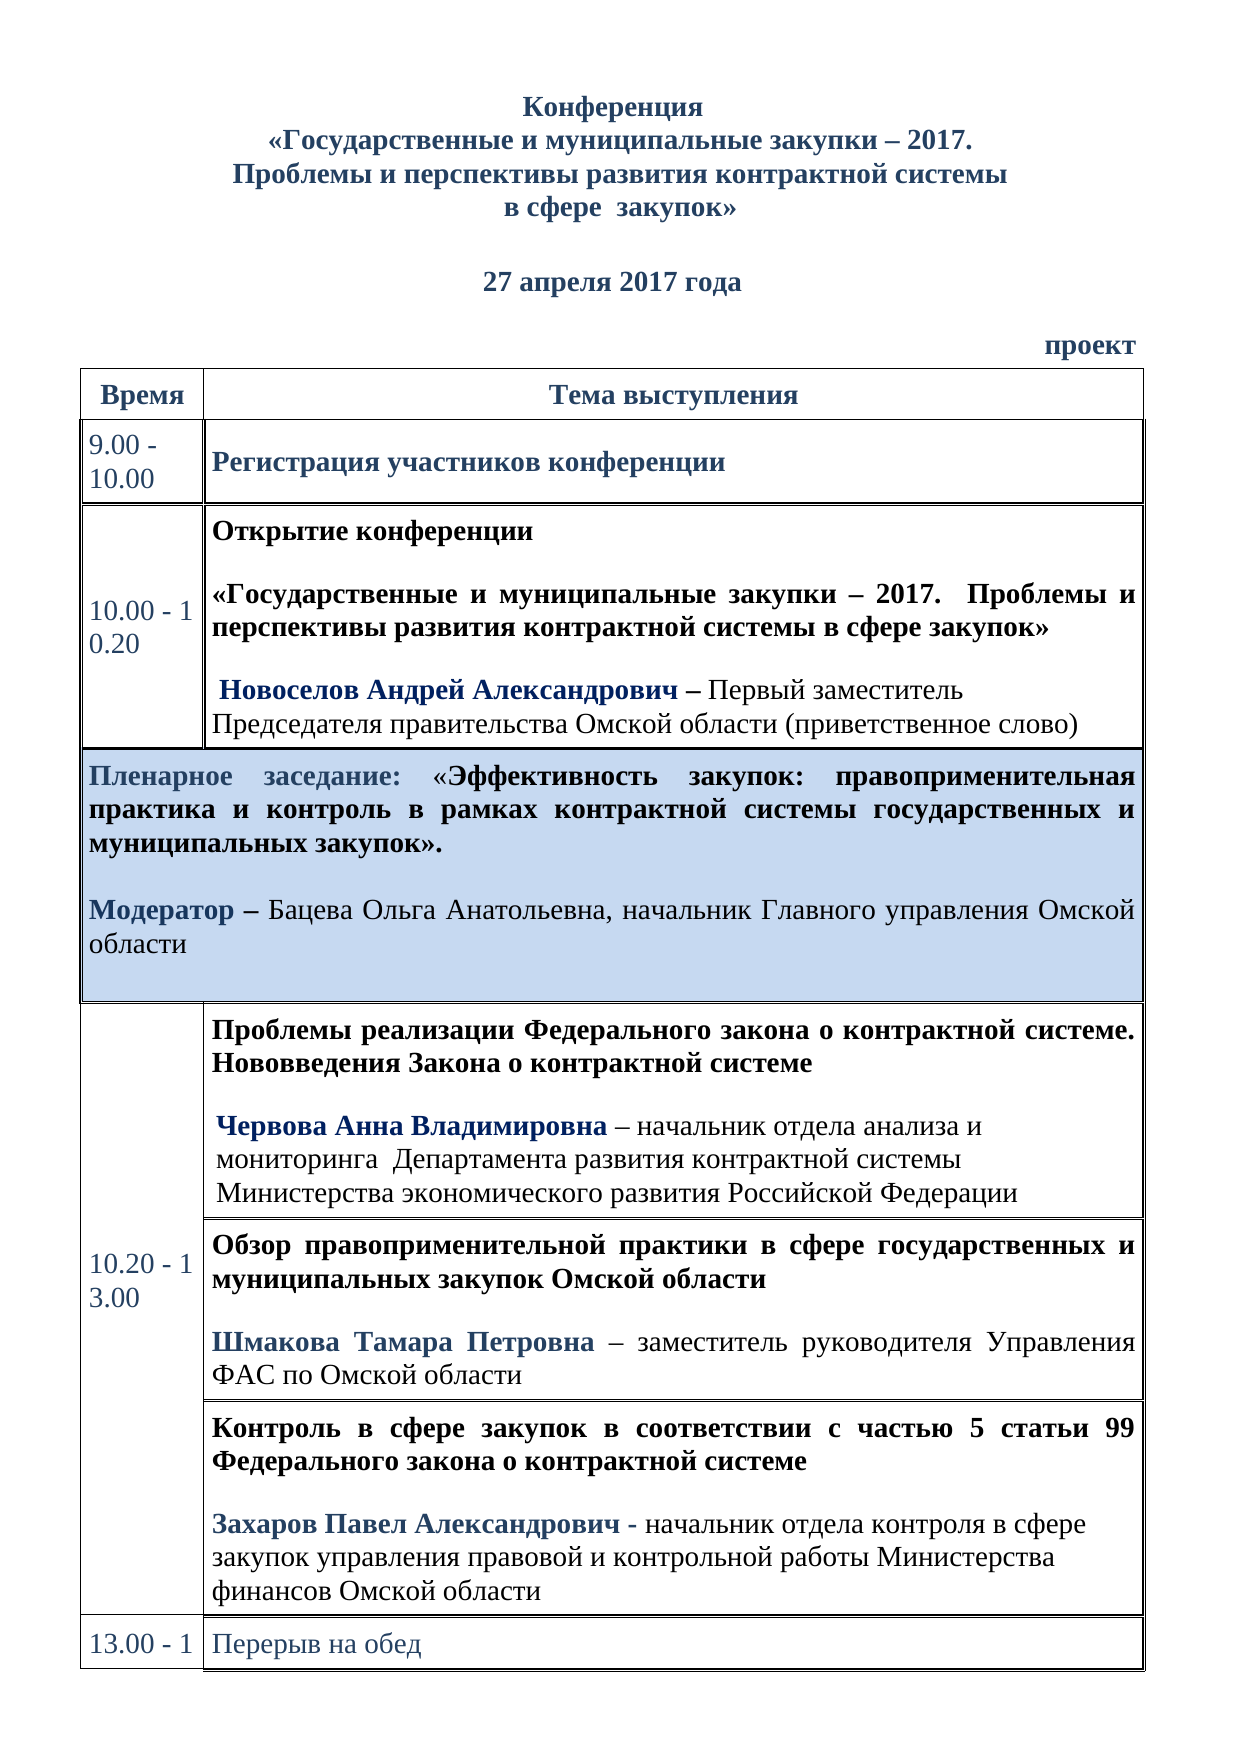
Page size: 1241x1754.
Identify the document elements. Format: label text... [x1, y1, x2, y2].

table_cell Проблемы реализации Федерального закона о контрактной системе. Нововведения Закона о контрактной системе Червова Анна Владимировна – начальник отдела анализа и мониторинга Департамента развития контрактной системы Министерства экономического развития Российской Федерации [204, 1004, 1142, 1216]
table_cell Открытие конференции «Государственные и муниципальные закупки – 2017. Проблемы и перспективы развития контрактной системы в сфере закупок» Новоселов Андрей Александрович – Первый заместитель Председателя правительства Омской области (приветственное слово) [206, 506, 1142, 747]
table_cell Перерыв на обед [204, 1618, 1142, 1668]
table_cell Тема выступления [204, 369, 1143, 418]
text Проблемы и перспективы развития контрактной системы [89, 156, 1152, 189]
table_cell Время [81, 369, 203, 418]
table_cell Контроль в сфере закупок в соответствии с частью 5 статьи 99 Федерального закона о контрактной системе Захаров Павел Александрович - начальник отдела контроля в сфере закупок управления правовой и контрольной работы Министерства финансов Омской области [204, 1402, 1142, 1614]
table_cell 10.20 - 13.00 [81, 1004, 203, 1614]
text Конференция «Государственные и муниципальные закупки – 2017. [89, 89, 1152, 156]
table_header 27 апреля 2017 года проект [81, 256, 1144, 368]
table_cell 9.00 - 10.00 [83, 420, 202, 502]
table_cell 10.00 - 10.20 [83, 506, 202, 747]
table_cell Пленарное заседание: «Эффективность закупок: правоприменительная практика и контроль в рамках контрактной системы государственных и муниципальных закупок». Модератор – Бацева Ольга Анатольевна, начальник Главного управления Омской области [83, 750, 1142, 1001]
text в сфере закупок» [89, 189, 1152, 223]
table_cell Обзор правоприменительной практики в сфере государственных и муниципальных закупок Омской области Шмакова Тамара Петровна – заместитель руководителя Управления ФАС по Омской области [204, 1220, 1142, 1399]
table_cell 13.00 - 14.00 [81, 1615, 203, 1668]
table_cell Регистрация участников конференции [206, 420, 1142, 502]
